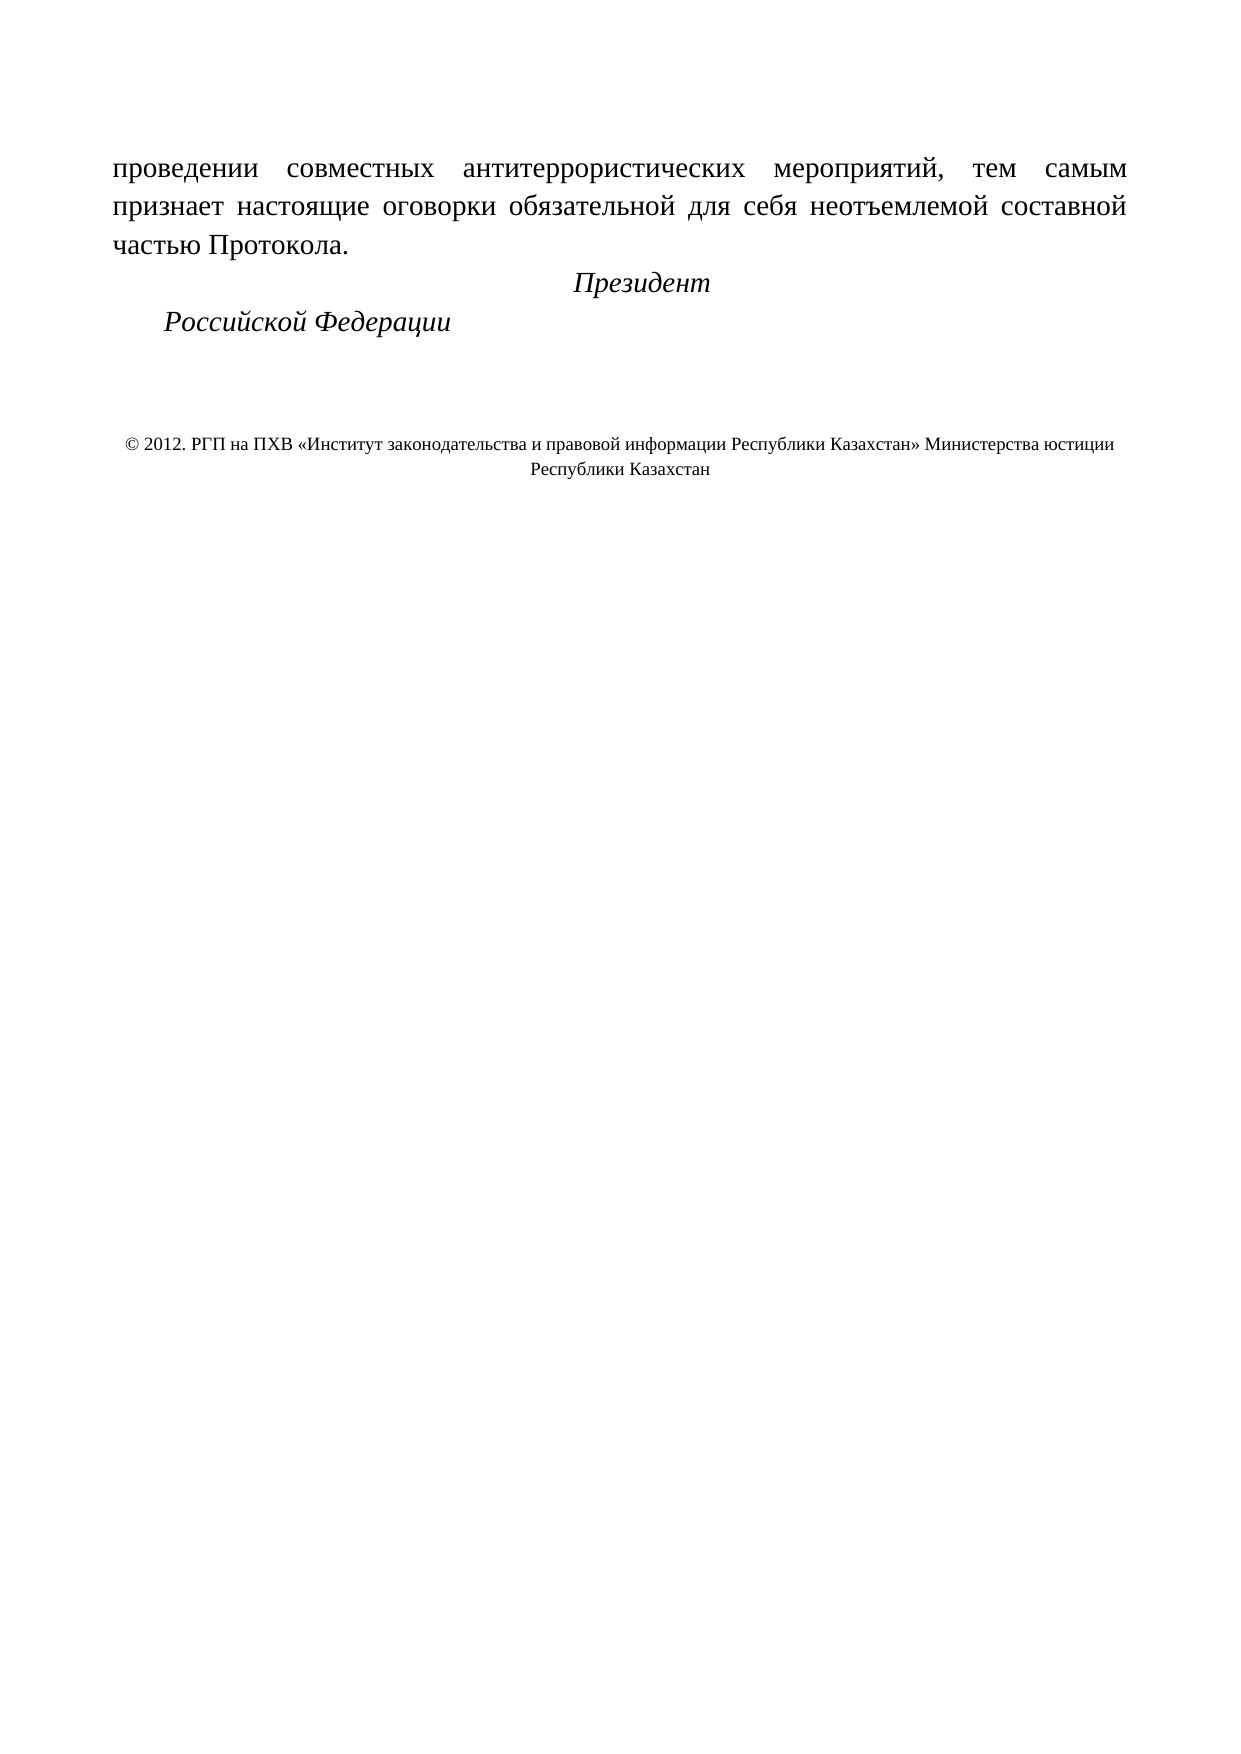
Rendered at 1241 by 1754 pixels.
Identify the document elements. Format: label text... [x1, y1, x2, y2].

text © 2012. РГП на ПХВ «Институт законодательства и правовой информации Республики Казахстан» Министерства юстиции Республики Казахстан [112, 433, 1128, 480]
text Президент Российской Федерации [112, 266, 1128, 338]
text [112, 150, 1128, 261]
